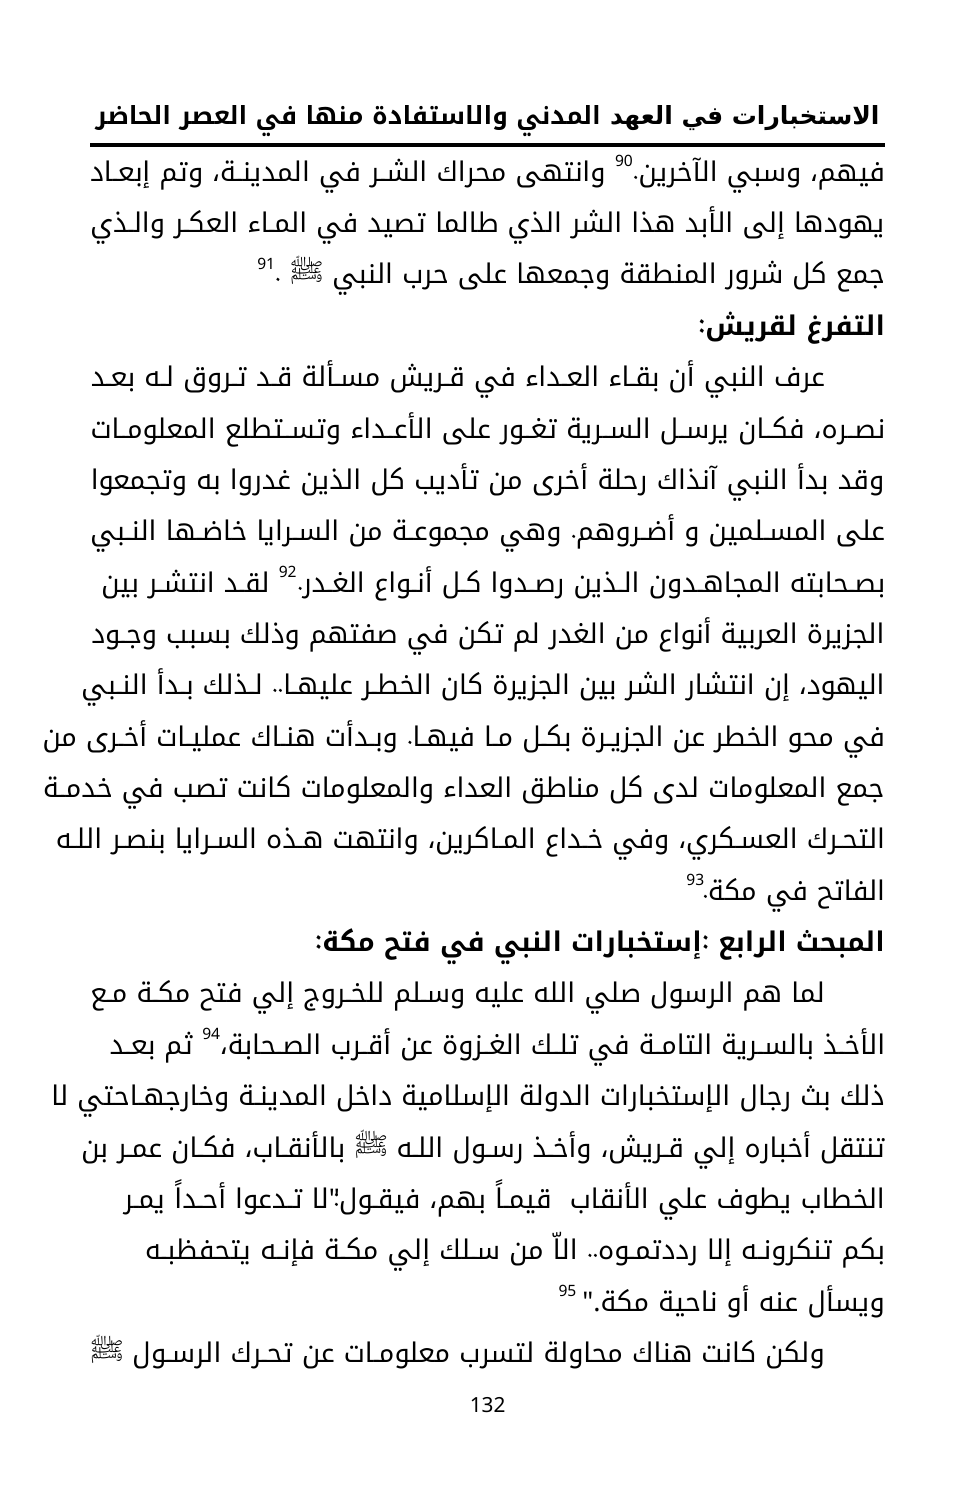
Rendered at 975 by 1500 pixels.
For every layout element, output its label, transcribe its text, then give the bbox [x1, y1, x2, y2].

subtitle التفرغ لقريش: [90, 301, 885, 352]
subtitle المبحث الرابع :إستخبارات النبي في فتح مكة: [90, 917, 885, 968]
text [90, 1328, 885, 1379]
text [90, 147, 885, 301]
text لما هم الرسول صلي الله عليه وسلم للخروج إلي فتح مكة مع الأخذ بالسرية التامة في تلك الغزوة عن أقرب الصحابة، ثم بعد ذلك بث رجال الإستخبارات الدولة الإسلامية داخل المدينة وخارجهاحتي لا تنتقل أخباره إلي قريش، وأخذ رسول الله ﷺ بالأنقاب، فكان عمر بن الخطاب يطوف علي الأنقاب قيماً بهم، فيقول: "لا تدعوا أحداً يمر بكم تنكرونه إلا رددتموه.. الاّ من سلك إلي مكة فإنه يتحفظبه ويسأل عنه أو ناحية مكة." [90, 968, 885, 1328]
text عرف النبي أن بقاء العداء في قريش مسألة قد تروق له بعد نصره، فكان يرسل السرية تغور على الأعداء وتستطلع المعلومات وقد بدأ النبي آنذاك رحلة أخرى من تأديب كل الذين غدروا به وتجمعوا على المسلمين و أضروهم. وهي مجموعة من السرايا خاضها النبي بصحابته المجاهدون الذين رصدوا كل أنواع الغدر. لقد انتشر بين الجزيرة العربية أنواع من الغدر لم تكن في صفتهم وذلك بسبب وجود اليهود، إن انتشار الشر بين الجزيرة كان الخطر عليها.. لذلك بدأ النبي في محو الخطر عن الجزيرة بكل ما فيها. وبدأت هناك عمليات أخرى من جمع المعلومات لدى كل مناطق العداء والمعلومات كانت تصب في خدمة التحرك العسكري، وفي خداع الماكرين، وانتهت هذه السرايا بنصر الله الفاتح في مكة. [90, 352, 885, 917]
